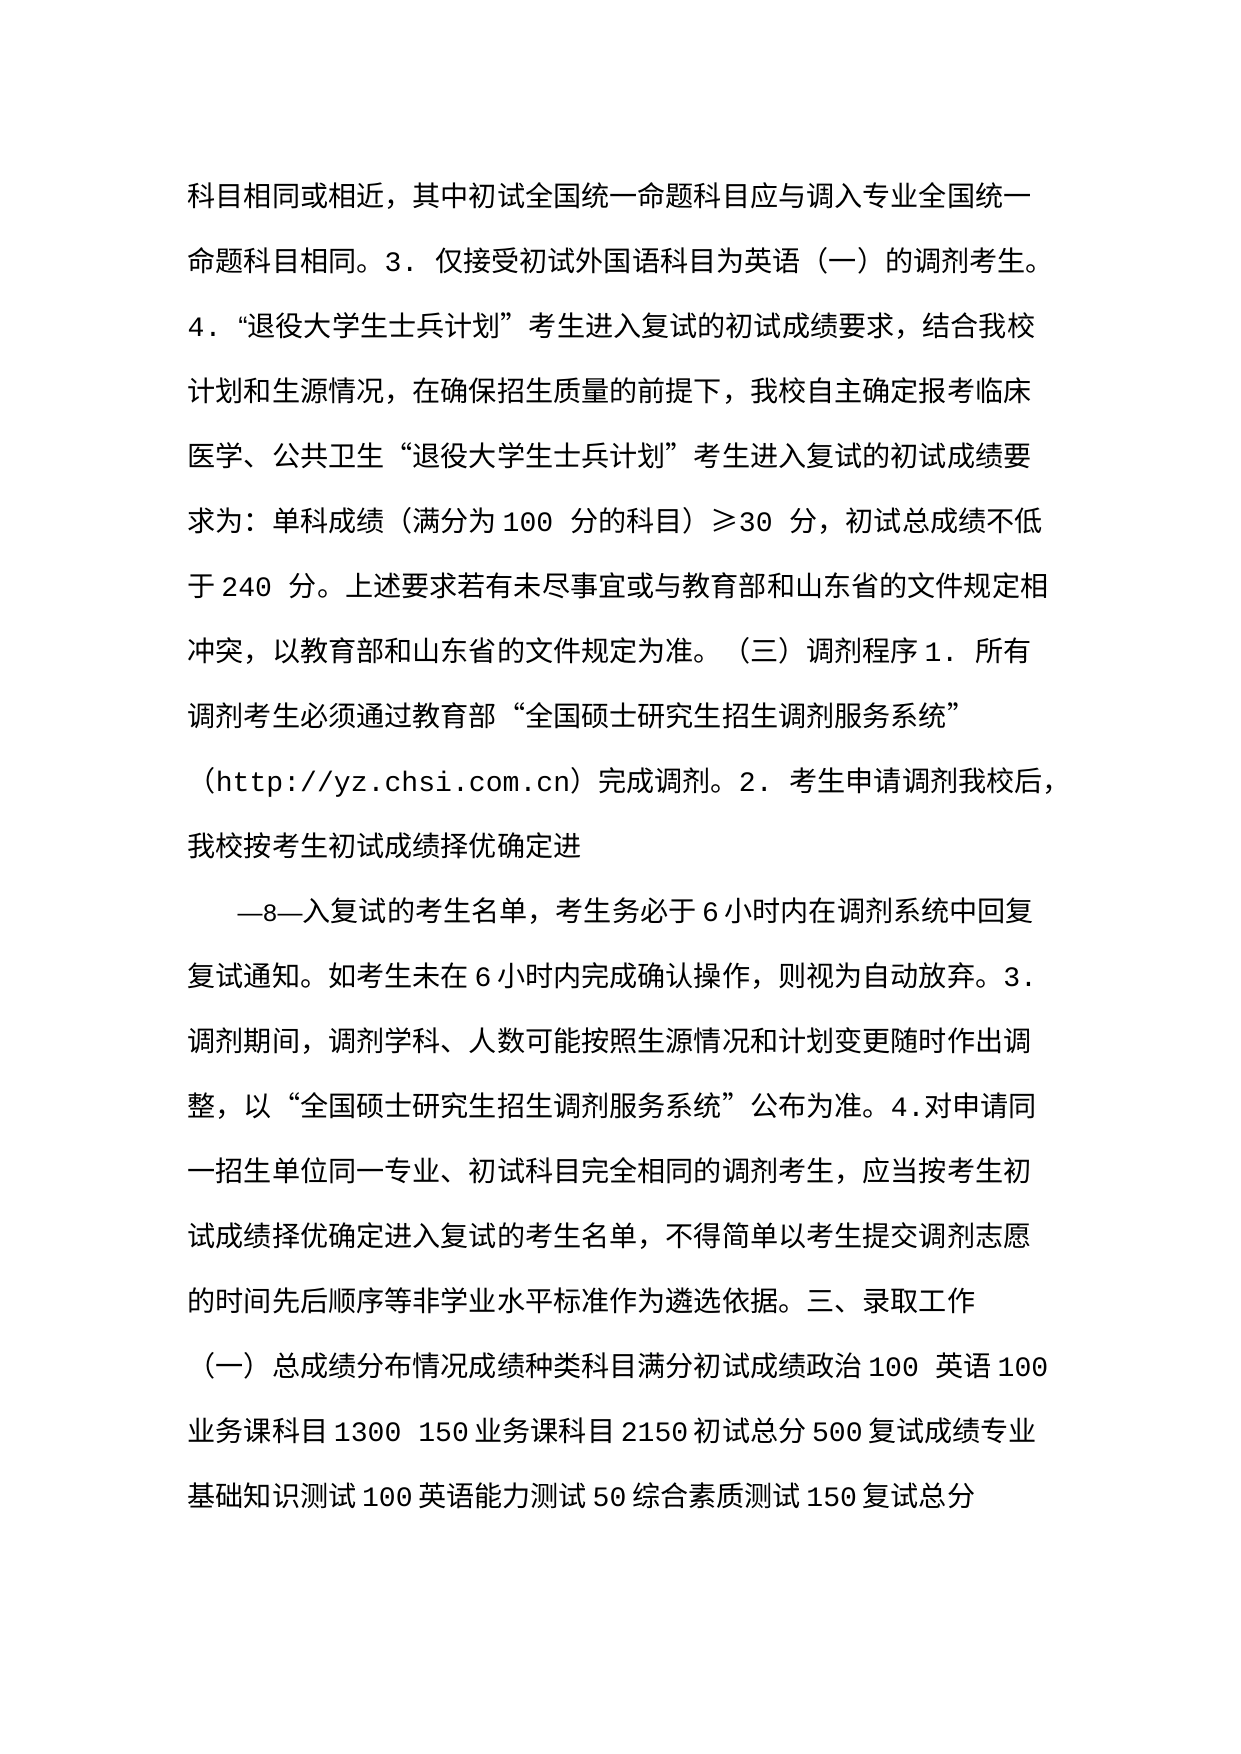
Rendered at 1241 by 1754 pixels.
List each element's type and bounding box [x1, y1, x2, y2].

text [187, 877, 1053, 1527]
text [187, 162, 1053, 877]
